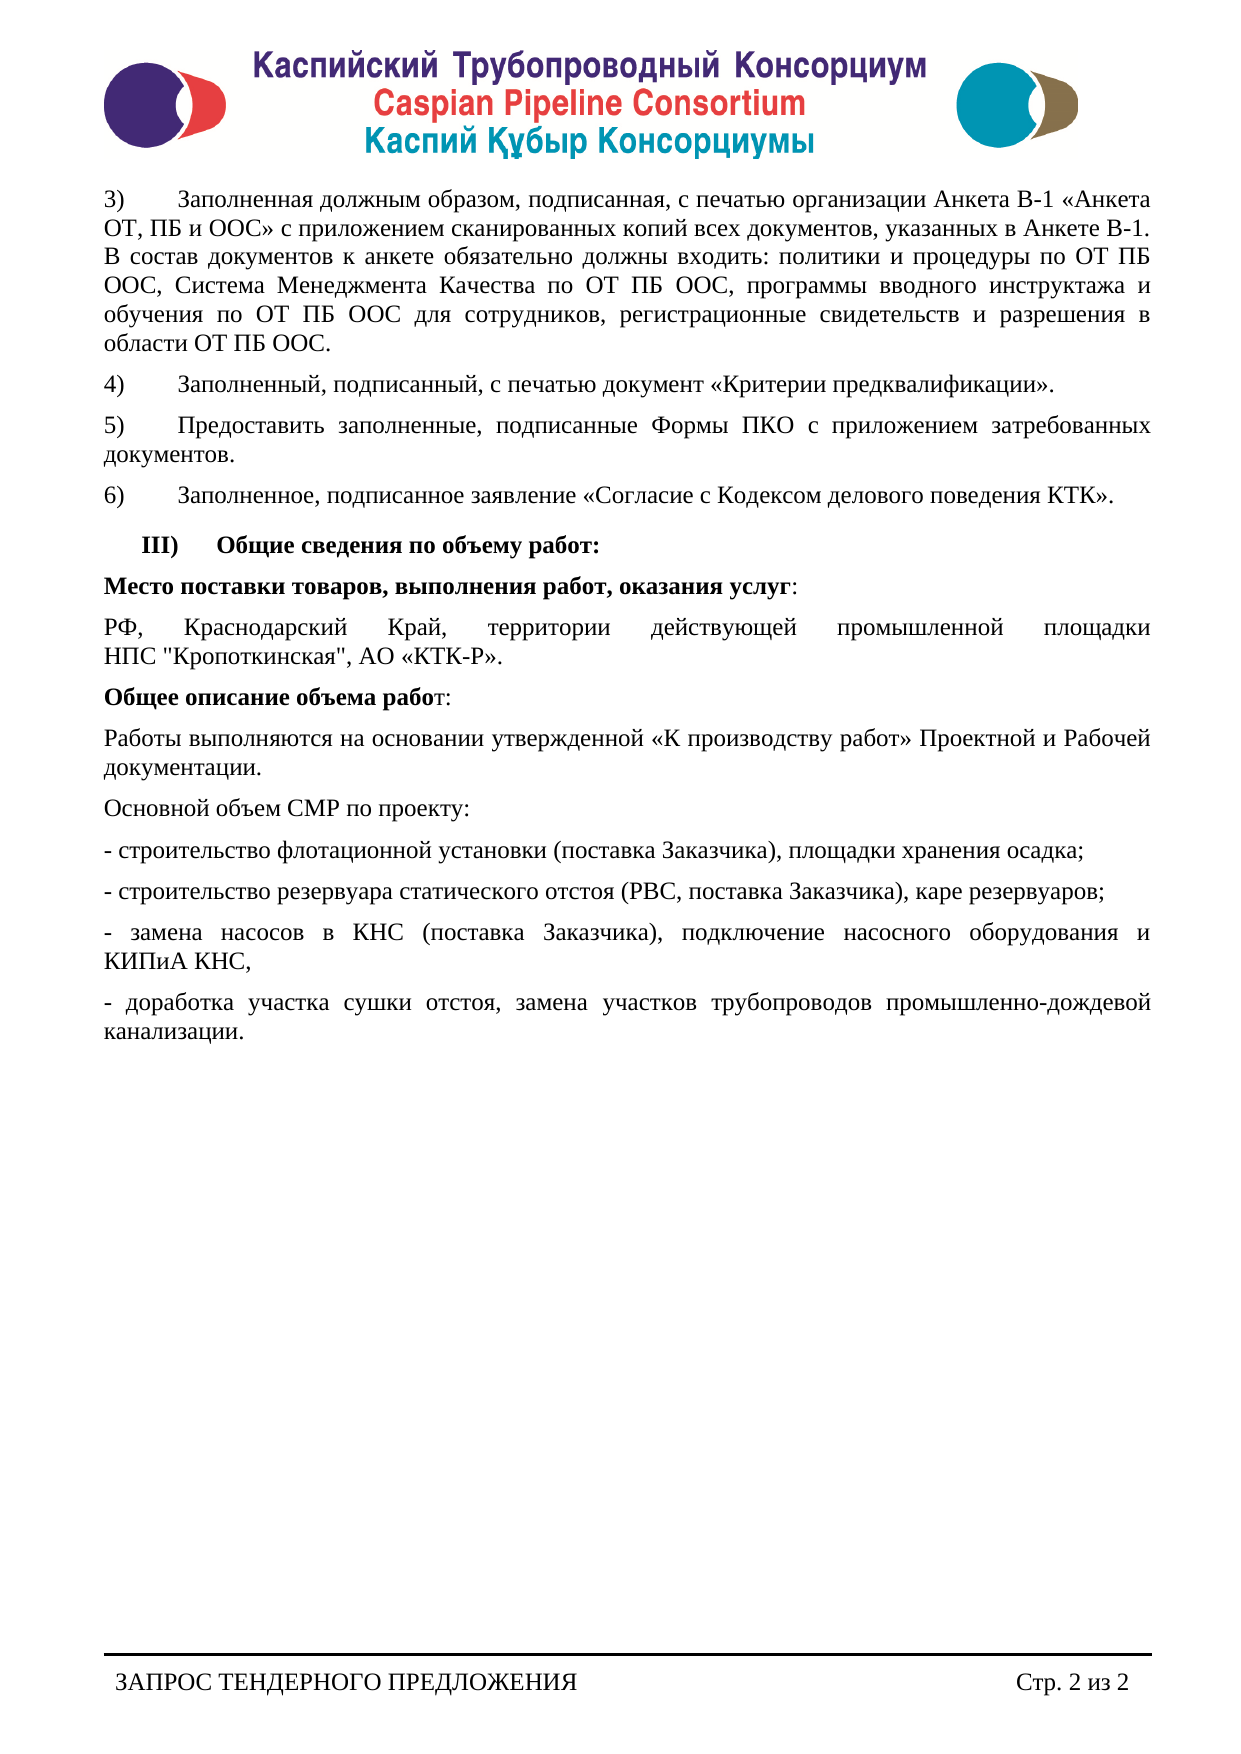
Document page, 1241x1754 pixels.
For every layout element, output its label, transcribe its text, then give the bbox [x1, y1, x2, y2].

text РФ, Краснодарский Край, территории действующей промышленной площадки НПС "Кропоткинская", АО «КТК-Р». [103, 612, 1152, 670]
text - доработка участка сушки отстоя, замена участков трубопроводов промышленно-дождевой канализации. [103, 987, 1152, 1045]
list Общие сведения по объему работ: [141, 530, 1152, 558]
text Место поставки товаров, выполнения работ, оказания услуг: [103, 571, 1152, 600]
text - строительство резервуара статического отстоя (РВС, поставка Заказчика), каре резервуаров; [103, 876, 1152, 905]
list Заполненный, подписанный, с печатью документ «Критерии предквалификации». [103, 369, 1152, 398]
text Работы выполняются на основании утвержденной «К производству работ» Проектной и Рабочей документации. [103, 723, 1152, 781]
text - строительство флотационной установки (поставка Заказчика), площадки хранения осадка; [103, 835, 1152, 863]
list Заполненное, подписанное заявление «Согласие с Кодексом делового поведения КТК». [103, 480, 1152, 509]
text Основной объем СМР по проекту: [103, 793, 1152, 822]
text - замена насосов в КНС (поставка Заказчика), подключение насосного оборудования и КИПиА КНС, [103, 917, 1152, 975]
list Заполненная должным образом, подписанная, с печатью организации Анкета В-1 «Анкета ОТ, ПБ и ООС» с приложением сканированных копий всех документов, указанных в Анкете В-1. В состав документов к анкете обязательно должны входить: политики и процедуры по ОТ ПБ ООС, Система Менеджмента Качества по ОТ ПБ ООС, программы вводного инструктажа и обучения по ОТ ПБ ООС для сотрудников, регистрационные свидетельств и разрешения в области ОТ ПБ ООС. [103, 184, 1152, 356]
text Общее описание объема работ: [103, 682, 1152, 711]
list Предоставить заполненные, подписанные Формы ПКО с приложением затребованных документов. [103, 410, 1152, 468]
